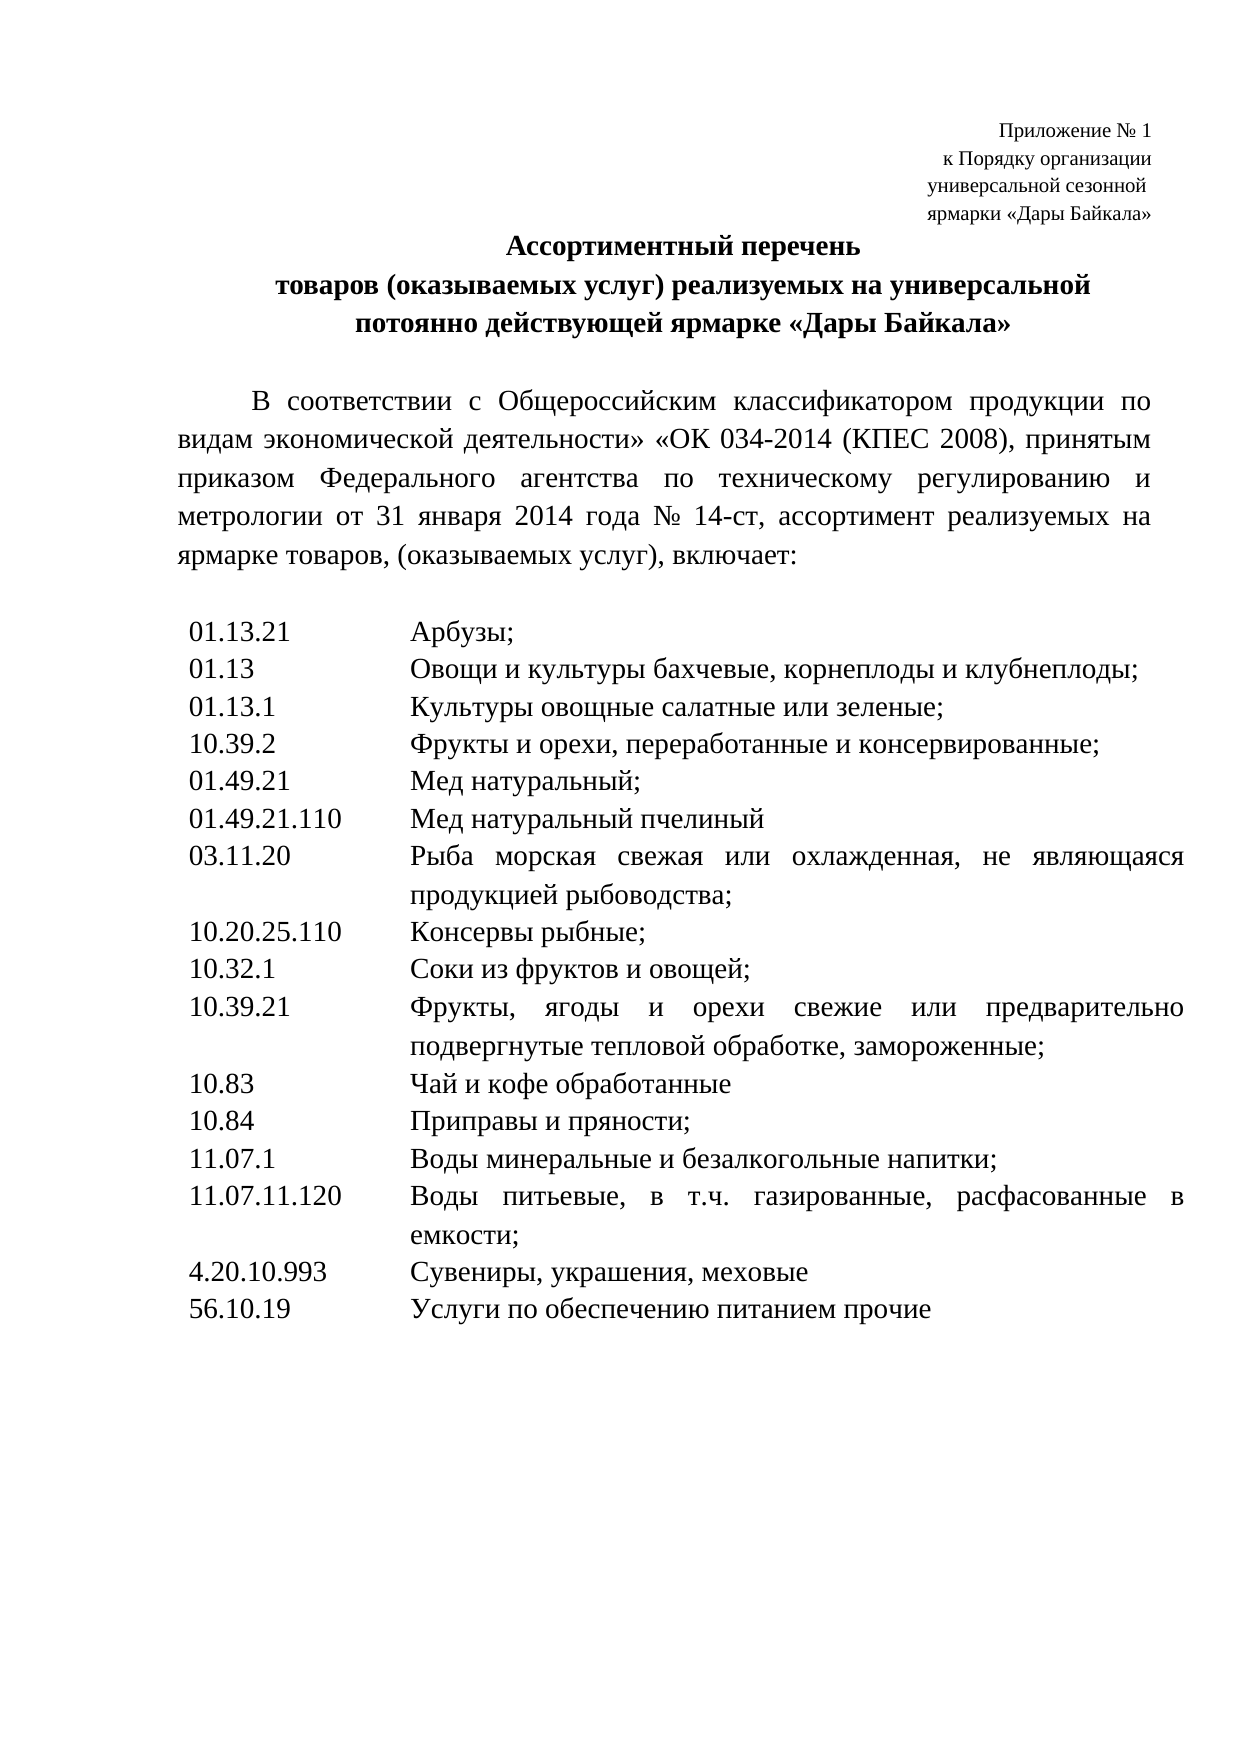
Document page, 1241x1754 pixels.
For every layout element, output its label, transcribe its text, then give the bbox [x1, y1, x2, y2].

text Приложение № 1 [177, 118, 1152, 142]
table_cell 01.13 [177, 651, 399, 689]
table_cell Мед натуральный пчелиный [399, 801, 1196, 838]
text товаров (оказываемых услуг) реализуемых на универсальной потоянно действующей ярмарке «Дары Байкала» [215, 267, 1152, 339]
text В соответствии с Общероссийским классификатором продукции по видам экономической деятельности» «ОК 034-2014 (КПЕС 2008), принятым приказом Федерального агентства по техническому регулированию и метрологии от 31 января 2014 года № 14-ст, ассортимент реализуемых на ярмарке товаров, (оказываемых услуг), включает: [177, 383, 1152, 570]
text к Порядку организации [177, 146, 1152, 170]
table_cell Фрукты и орехи, переработанные и консервированные; [399, 726, 1196, 763]
text универсальной сезонной ярмарки «Дары Байкала» [177, 173, 1152, 225]
table_cell Консервы рыбные; [399, 914, 1196, 952]
table_cell Овощи и культуры бахчевые, корнеплоды и клубнеплоды; [399, 651, 1196, 689]
table_cell 01.13.1 [177, 689, 399, 726]
table_cell Соки из фруктов и овощей; [399, 952, 1196, 989]
table_cell 10.84 [177, 1104, 399, 1141]
table_cell 01.49.21.110 [177, 801, 399, 838]
table_cell 11.07.1 [177, 1141, 399, 1178]
table_cell 10.20.25.110 [177, 914, 399, 952]
table_cell Мед натуральный; [399, 764, 1196, 801]
table_cell 01.49.21 [177, 764, 399, 801]
table_cell Приправы и пряности; [399, 1104, 1196, 1141]
text Ассортиментный перечень [215, 228, 1152, 262]
table_cell Воды питьевые, в т.ч. газированные, расфасованные в емкости; [399, 1178, 1196, 1254]
table_cell 56.10.19 [177, 1292, 399, 1329]
table_cell 10.32.1 [177, 952, 399, 989]
table_header 01.13.21 [177, 614, 399, 651]
table_cell Услуги по обеспечению питанием прочие [399, 1292, 1196, 1329]
table_header Арбузы; [399, 614, 1196, 651]
table_cell Сувениры, украшения, меховые [399, 1254, 1196, 1292]
table_cell 11.07.11.120 [177, 1178, 399, 1254]
table_cell 03.11.20 [177, 838, 399, 914]
table_cell Воды минеральные и безалкогольные напитки; [399, 1141, 1196, 1178]
table_cell 4.20.10.993 [177, 1254, 399, 1292]
table_cell 10.39.2 [177, 726, 399, 763]
table_cell Рыба морская свежая или охлажденная, не являющаяся продукцией рыбоводства; [399, 838, 1196, 914]
table_cell 10.39.21 10.83 [177, 989, 399, 1103]
table_cell Культуры овощные салатные или зеленые; [399, 689, 1196, 726]
table_cell Фрукты, ягоды и орехи свежие или предварительно подвергнутые тепловой обработке, замороженные; Чай и кофе обработанные [399, 989, 1196, 1103]
